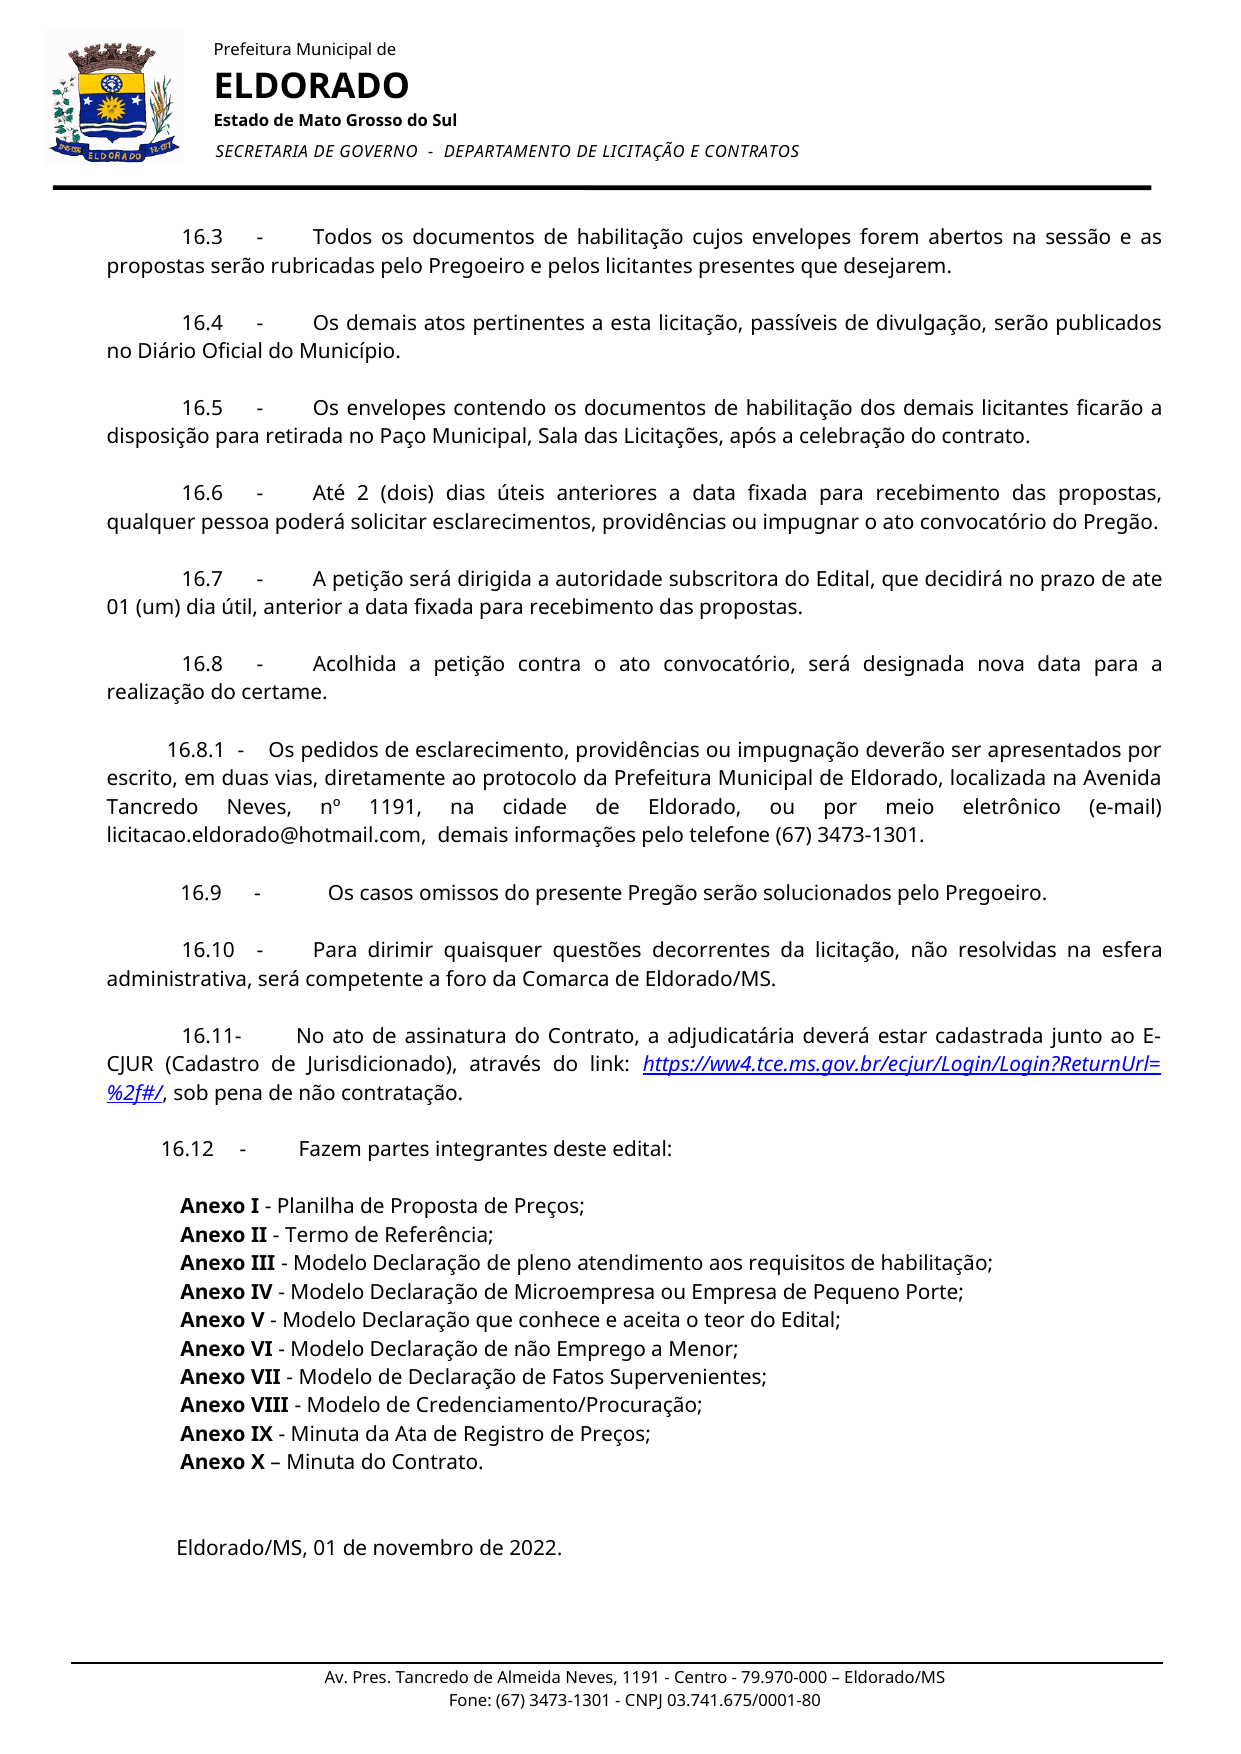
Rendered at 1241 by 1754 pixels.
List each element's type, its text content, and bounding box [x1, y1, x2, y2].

text 16.12 - Fazem partes integrantes deste edital: [106, 1134, 1163, 1163]
text 16.11- No ato de assinatura do Contrato, a adjudicatária deverá estar cadastrada junto ao E-CJUR (Cadastro de Jurisdicionado), através do link: https://ww4.tce.ms.gov.br/ecjur/Login/Login?ReturnUrl=%2f#/, sob pena de não contratação. [106, 1021, 1163, 1106]
text Anexo III - Modelo Declaração de pleno atendimento aos requisitos de habilitação; [165, 1248, 1163, 1277]
text Anexo VII - Modelo de Declaração de Fatos Supervenientes; [165, 1362, 1163, 1391]
text 16.7 - A petição será dirigida a autoridade subscritora do Edital, que decidirá no prazo de ate 01 (um) dia útil, anterior a data fixada para recebimento das propostas. [106, 564, 1163, 621]
text Anexo IV - Modelo Declaração de Microempresa ou Empresa de Pequeno Porte; [165, 1277, 1163, 1305]
text Anexo VIII - Modelo de Credenciamento/Procuração; [165, 1391, 1163, 1419]
text 16.3 - Todos os documentos de habilitação cujos envelopes forem abertos na sessão e as propostas serão rubricadas pelo Pregoeiro e pelos licitantes presentes que desejarem. [106, 222, 1163, 279]
picture [43, 30, 184, 165]
text Anexo II - Termo de Referência; [165, 1220, 1163, 1248]
text 16.5 - Os envelopes contendo os documentos de habilitação dos demais licitantes ficarão a disposição para retirada no Paço Municipal, Sala das Licitações, após a celebração do contrato. [106, 393, 1163, 450]
text 16.9 - Os casos omissos do presente Pregão serão solucionados pelo Pregoeiro. [106, 878, 1163, 906]
text Anexo I - Planilha de Proposta de Preços; [165, 1191, 1163, 1220]
text Anexo V - Modelo Declaração que conhece e aceita o teor do Edital; [165, 1305, 1163, 1334]
text 16.6 - Até 2 (dois) dias úteis anteriores a data fixada para recebimento das propostas, qualquer pessoa poderá solicitar esclarecimentos, providências ou impugnar o ato convocatório do Pregão. [106, 478, 1163, 535]
text 16.8.1 - Os pedidos de esclarecimento, providências ou impugnação deverão ser apresentados por escrito, em duas vias, diretamente ao protocolo da Prefeitura Municipal de Eldorado, localizada na Avenida Tancredo Neves, nº 1191, na cidade de Eldorado, ou por meio eletrônico (e-mail) licitacao.eldorado@hotmail.com, demais informações pelo telefone (67) 3473-1301. [106, 735, 1163, 849]
text Eldorado/MS, 01 de novembro de 2022. [106, 1533, 1163, 1561]
text 16.8 - Acolhida a petição contra o ato convocatório, será designada nova data para a realização do certame. [106, 649, 1163, 706]
text 16.4 - Os demais atos pertinentes a esta licitação, passíveis de divulgação, serão publicados no Diário Oficial do Município. [106, 308, 1163, 364]
text 16.10 - Para dirimir quaisquer questões decorrentes da licitação, não resolvidas na esfera administrativa, será competente a foro da Comarca de Eldorado/MS. [106, 936, 1163, 992]
text Anexo IX - Minuta da Ata de Registro de Preços; [165, 1419, 1163, 1447]
text Anexo VI - Modelo Declaração de não Emprego a Menor; [165, 1334, 1163, 1362]
text Anexo X – Minuta do Contrato. [165, 1447, 1163, 1476]
